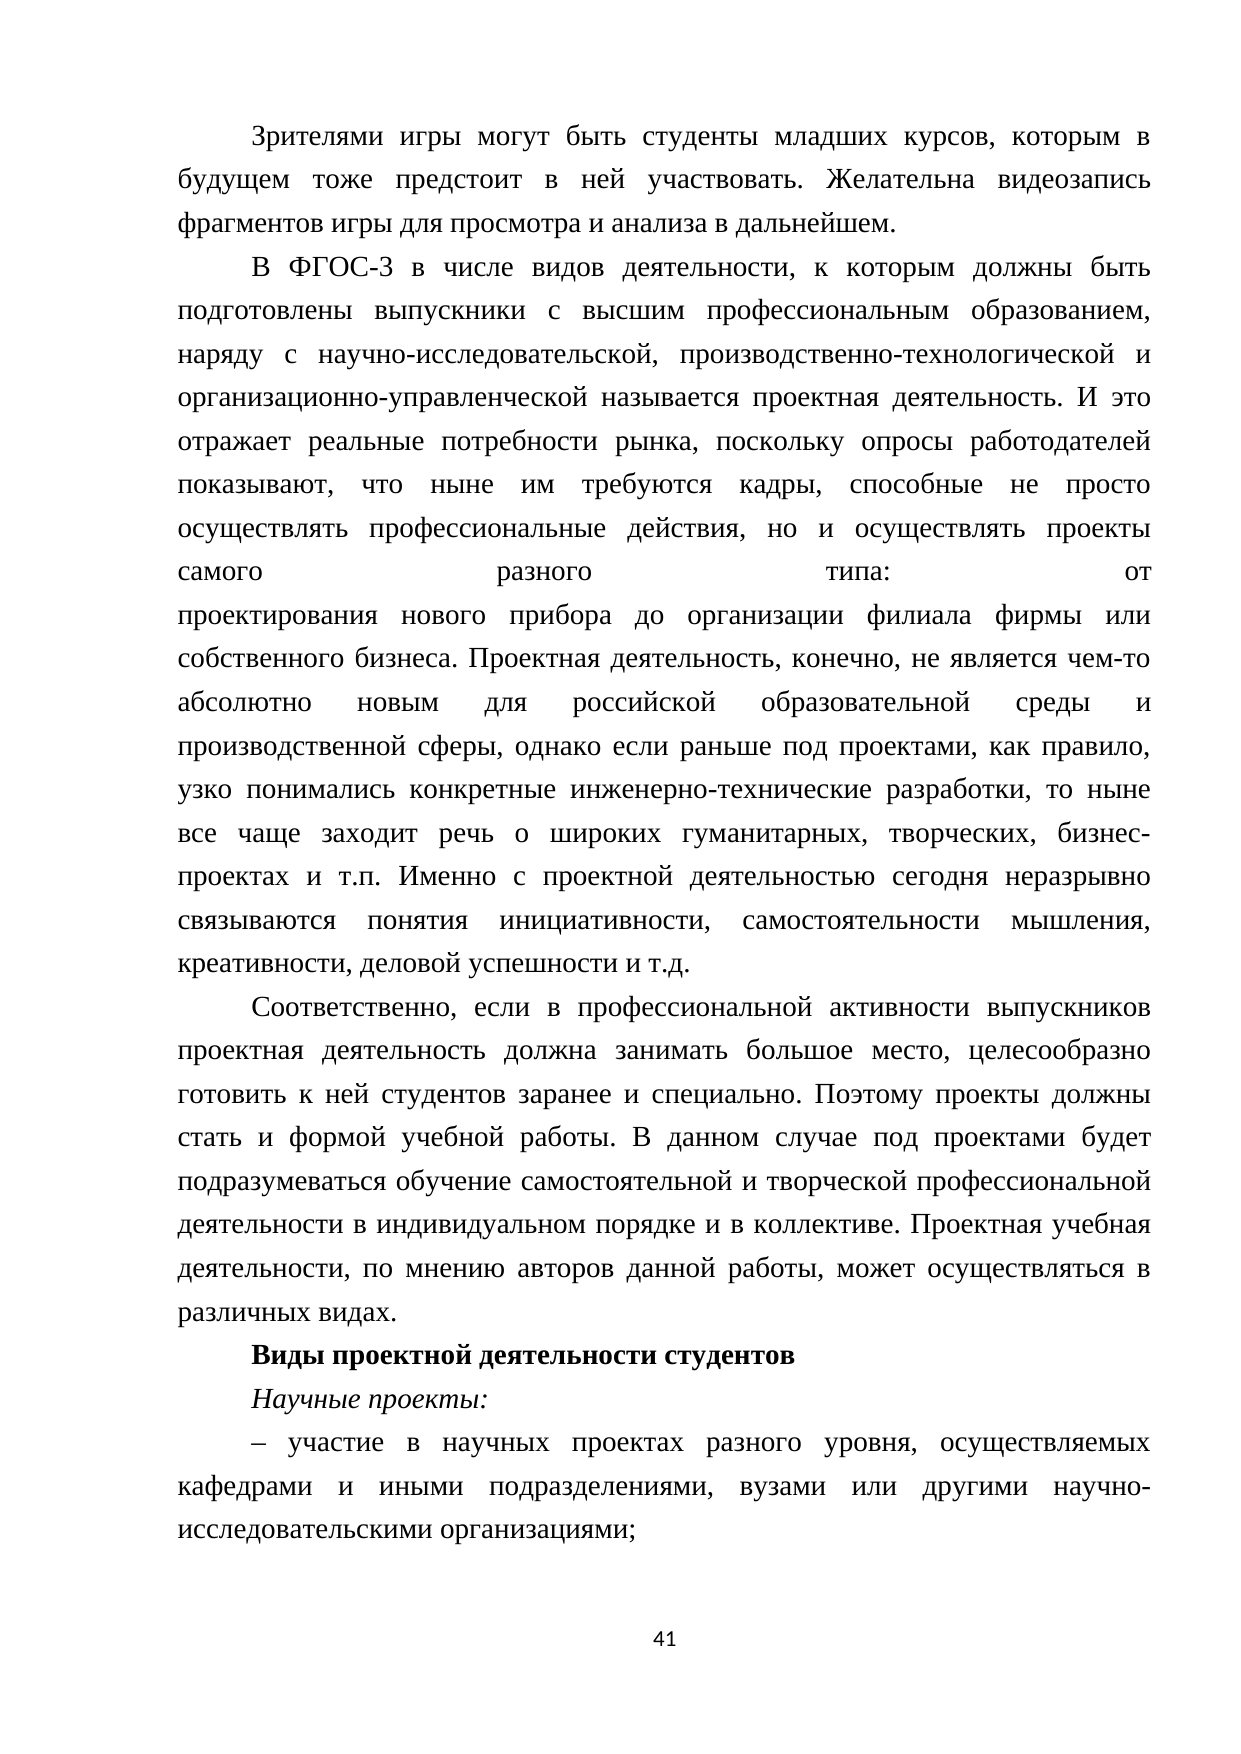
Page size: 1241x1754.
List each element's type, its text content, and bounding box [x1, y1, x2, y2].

text Соответственно, если в профессиональной активности выпускников проектная деятельность должна занимать большое место, целесообразно готовить к ней студентов заранее и специально. Поэтому проекты должны стать и формой учебной работы. В данном случае под проектами будет подразумеваться обучение самостоятельной и творческой профессиональной деятельности в индивидуальном порядке и в коллективе. Проектная учебная деятельности, по мнению авторов данной работы, может осуществляться в различных видах. [177, 989, 1152, 1327]
text – участие в научных проектах разного уровня, осуществляемых кафедрами и иными подразделениями, вузами или другими научно-исследовательскими организациями; [177, 1424, 1152, 1545]
text Зрителями игры могут быть студенты младших курсов, которым в будущем тоже предстоит в ней участвовать. Желательна видеозапись фрагментов игры для просмотра и анализа в дальнейшем. [177, 118, 1152, 239]
text Научные проекты: [177, 1381, 1152, 1414]
text Виды проектной деятельности студентов [177, 1337, 1152, 1371]
text В ФГОС-3 в числе видов деятельности, к которым должны быть подготовлены выпускники с высшим профессиональным образованием, наряду с научно-исследовательской, производственно-технологической и организационно-управленческой называется проектная деятельность. И это отражает реальные потребности рынка, поскольку опросы работодателей показывают, что ныне им требуются кадры, способные не просто осуществлять профессиональные действия, но и осуществлять проекты самого разного типа: от проектирования нового прибора до организации филиала фирмы или собственного бизнеса. Проектная деятельность, конечно, не является чем-то абсолютно новым для российской образовательной среды и производственной сферы, однако если раньше под проектами, как правило, узко понимались конкретные инженерно-технические разработки, то ныне все чаще заходит речь о широких гуманитарных, творческих, бизнес-проектах и т.п. Именно с проектной деятельностью сегодня неразрывно связываются понятия инициативности, самостоятельности мышления, креативности, деловой успешности и т.д. [177, 249, 1152, 979]
